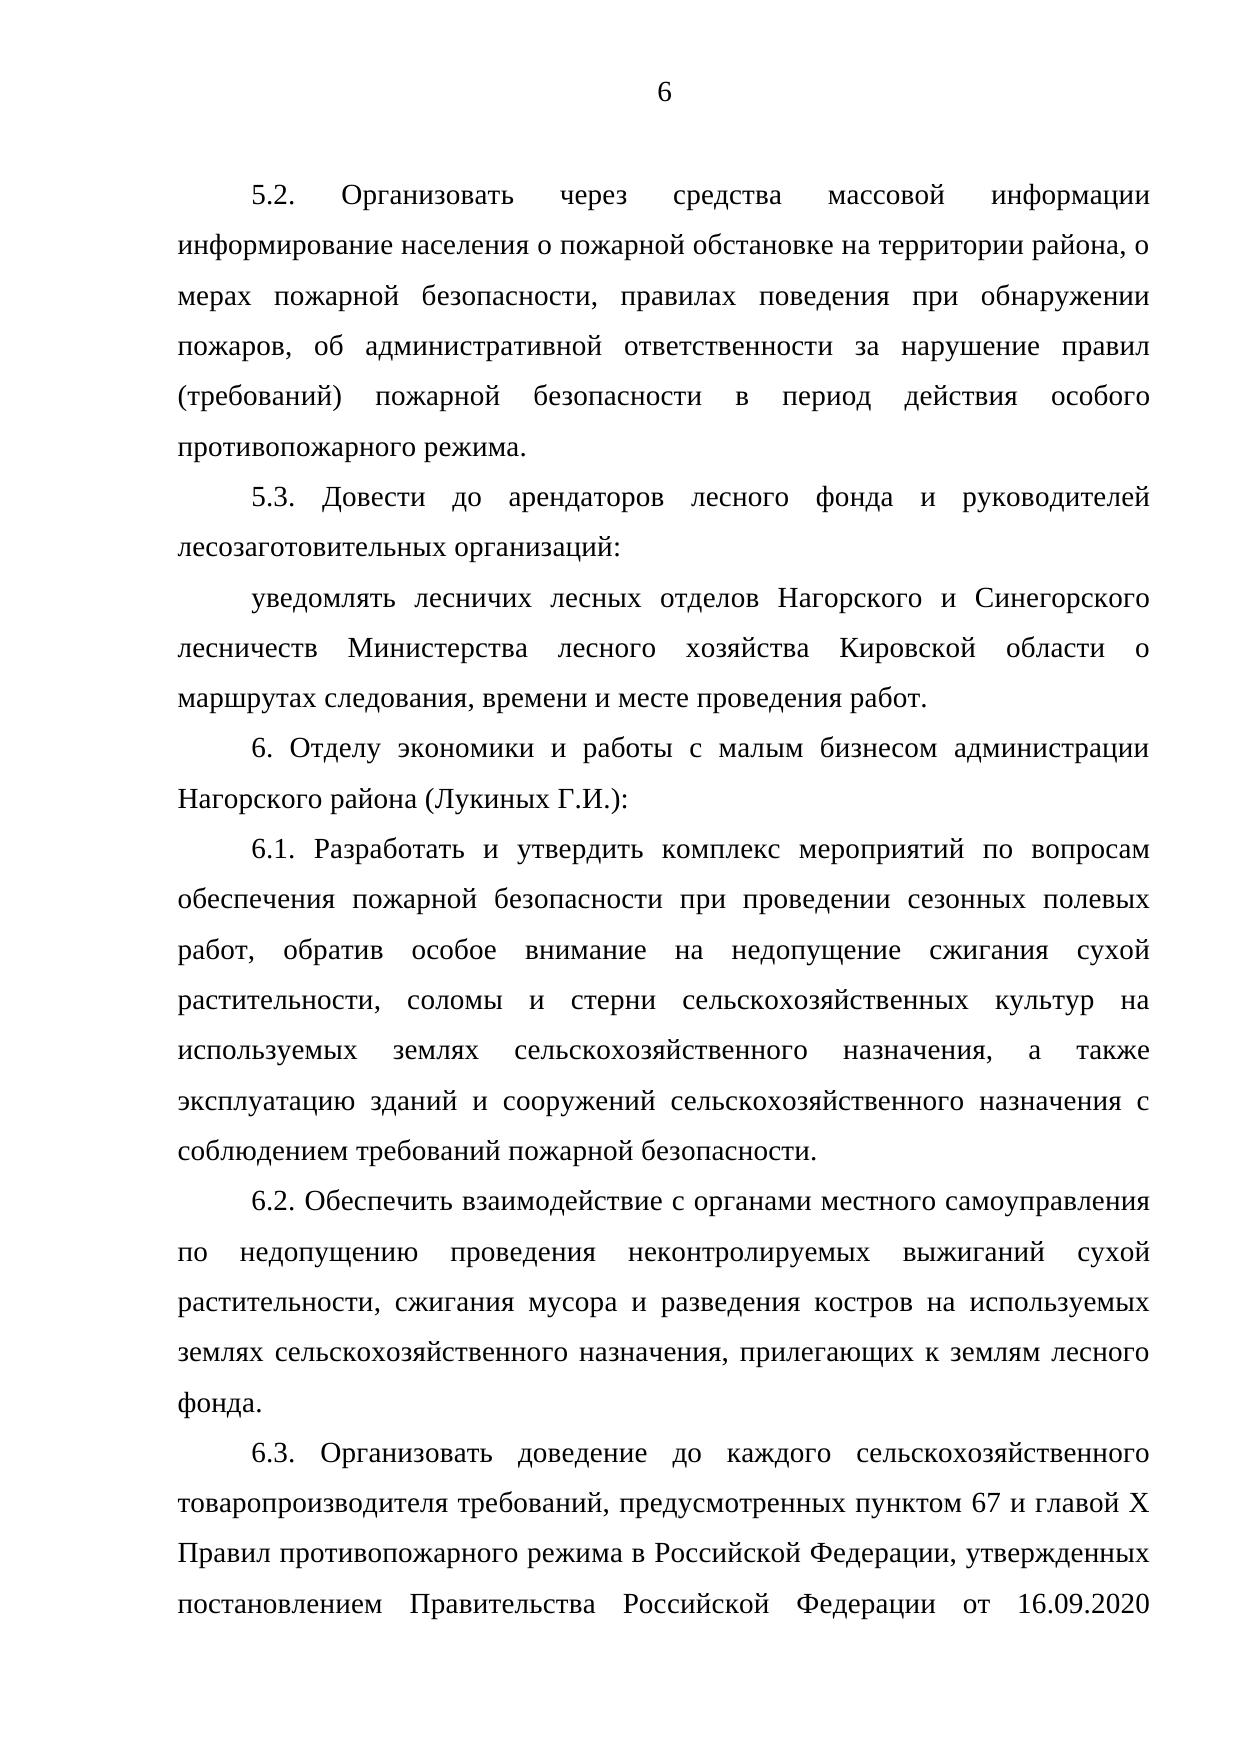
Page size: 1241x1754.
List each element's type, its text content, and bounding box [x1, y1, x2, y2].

text 5.2. Организовать через средства массовой информации информирование населения о пожарной обстановке на территории района, о мерах пожарной безопасности, правилах поведения при обнаружении пожаров, об административной ответственности за нарушение правил (требований) пожарной безопасности в период действия особого противопожарного режима. [177, 177, 1152, 462]
text уведомлять лесничих лесных отделов Нагорского и Синегорского лесничеств Министерства лесного хозяйства Кировской области о маршрутах следования, времени и месте проведения работ. [177, 580, 1152, 714]
text 6.2. Обеспечить взаимодействие с органами местного самоуправления по недопущению проведения неконтролируемых выжиганий сухой растительности, сжигания мусора и разведения костров на используемых землях сельскохозяйственного назначения, прилегающих к землям лесного фонда. [177, 1183, 1152, 1418]
text 6. Отделу экономики и работы с малым бизнесом администрации Нагорского района (Лукиных Г.И.): [177, 731, 1152, 814]
text 6.1. Разработать и утвердить комплекс мероприятий по вопросам обеспечения пожарной безопасности при проведении сезонных полевых работ, обратив особое внимание на недопущение сжигания сухой растительности, соломы и стерни сельскохозяйственных культур на используемых землях сельскохозяйственного назначения, а также эксплуатацию зданий и сооружений сельскохозяйственного назначения с соблюдением требований пожарной безопасности. [177, 831, 1152, 1167]
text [177, 1435, 1152, 1619]
text 5.3. Довести до арендаторов лесного фонда и руководителей лесозаготовительных организаций: [177, 479, 1152, 563]
